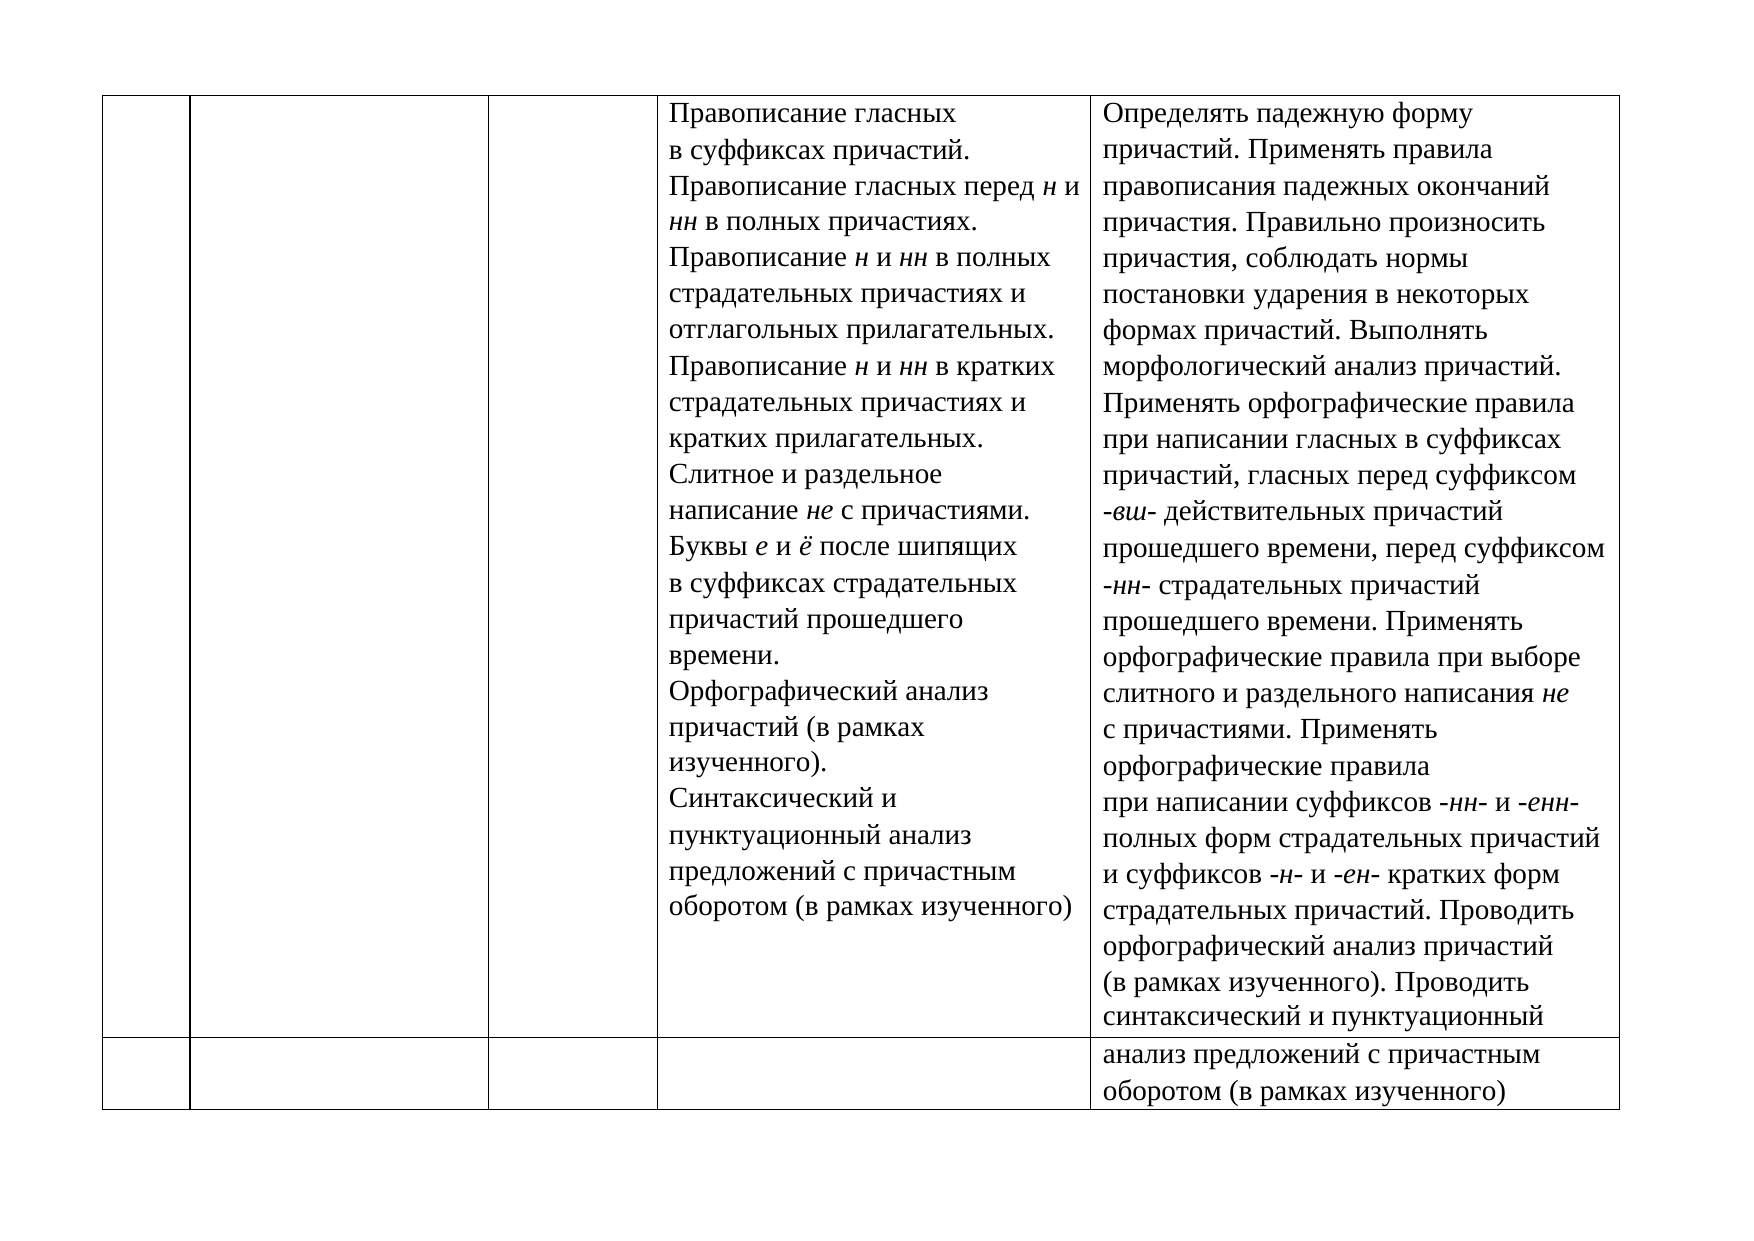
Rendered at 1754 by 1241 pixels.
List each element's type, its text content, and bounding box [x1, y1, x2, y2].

table_cell Правописание гласных в суффиксах причастий. Правописание гласных перед н и нн в полных причастиях. Правописание н и нн в полных страдательных причастиях и отглагольных прилагательных. Правописание н и нн в кратких страдательных причастиях и кратких прилагательных. Слитное и раздельное написание не с причастиями. Буквы е и ё после шипящих в суффиксах страдательных причастий прошедшего времени. Орфографический анализ причастий (в рамках изученного). Синтаксический и пунктуационный анализ предложений с причастным оборотом (в рамках изученного) [658, 96, 1090, 1037]
table_cell [103, 1038, 189, 1109]
table_cell [489, 1038, 657, 1109]
table_cell [103, 96, 189, 1037]
table_cell [191, 1038, 488, 1109]
table_cell [489, 96, 657, 1037]
table_cell анализ предложений с причастным оборотом (в рамках изученного) [1091, 1038, 1619, 1109]
table_cell [658, 1038, 1090, 1109]
table_cell Определять падежную форму причастий. Применять правила правописания падежных окончаний причастия. Правильно произносить причастия, соблюдать нормы постановки ударения в некоторых формах причастий. Выполнять морфологический анализ причастий. Применять орфографические правила при написании гласных в суффиксах причастий, гласных перед суффиксом -вш- действительных причастий прошедшего времени, перед суффиксом -нн- страдательных причастий прошедшего времени. Применять орфографические правила при выборе слитного и раздельного написания не с причастиями. Применять орфографические правила при написании суффиксов -нн- и -енн- полных форм страдательных причастий и суффиксов -н- и -ен- кратких форм страдательных причастий. Проводить орфографический анализ причастий (в рамках изученного). Проводить синтаксический и пунктуационный [1091, 96, 1619, 1037]
table_cell [191, 96, 488, 1037]
